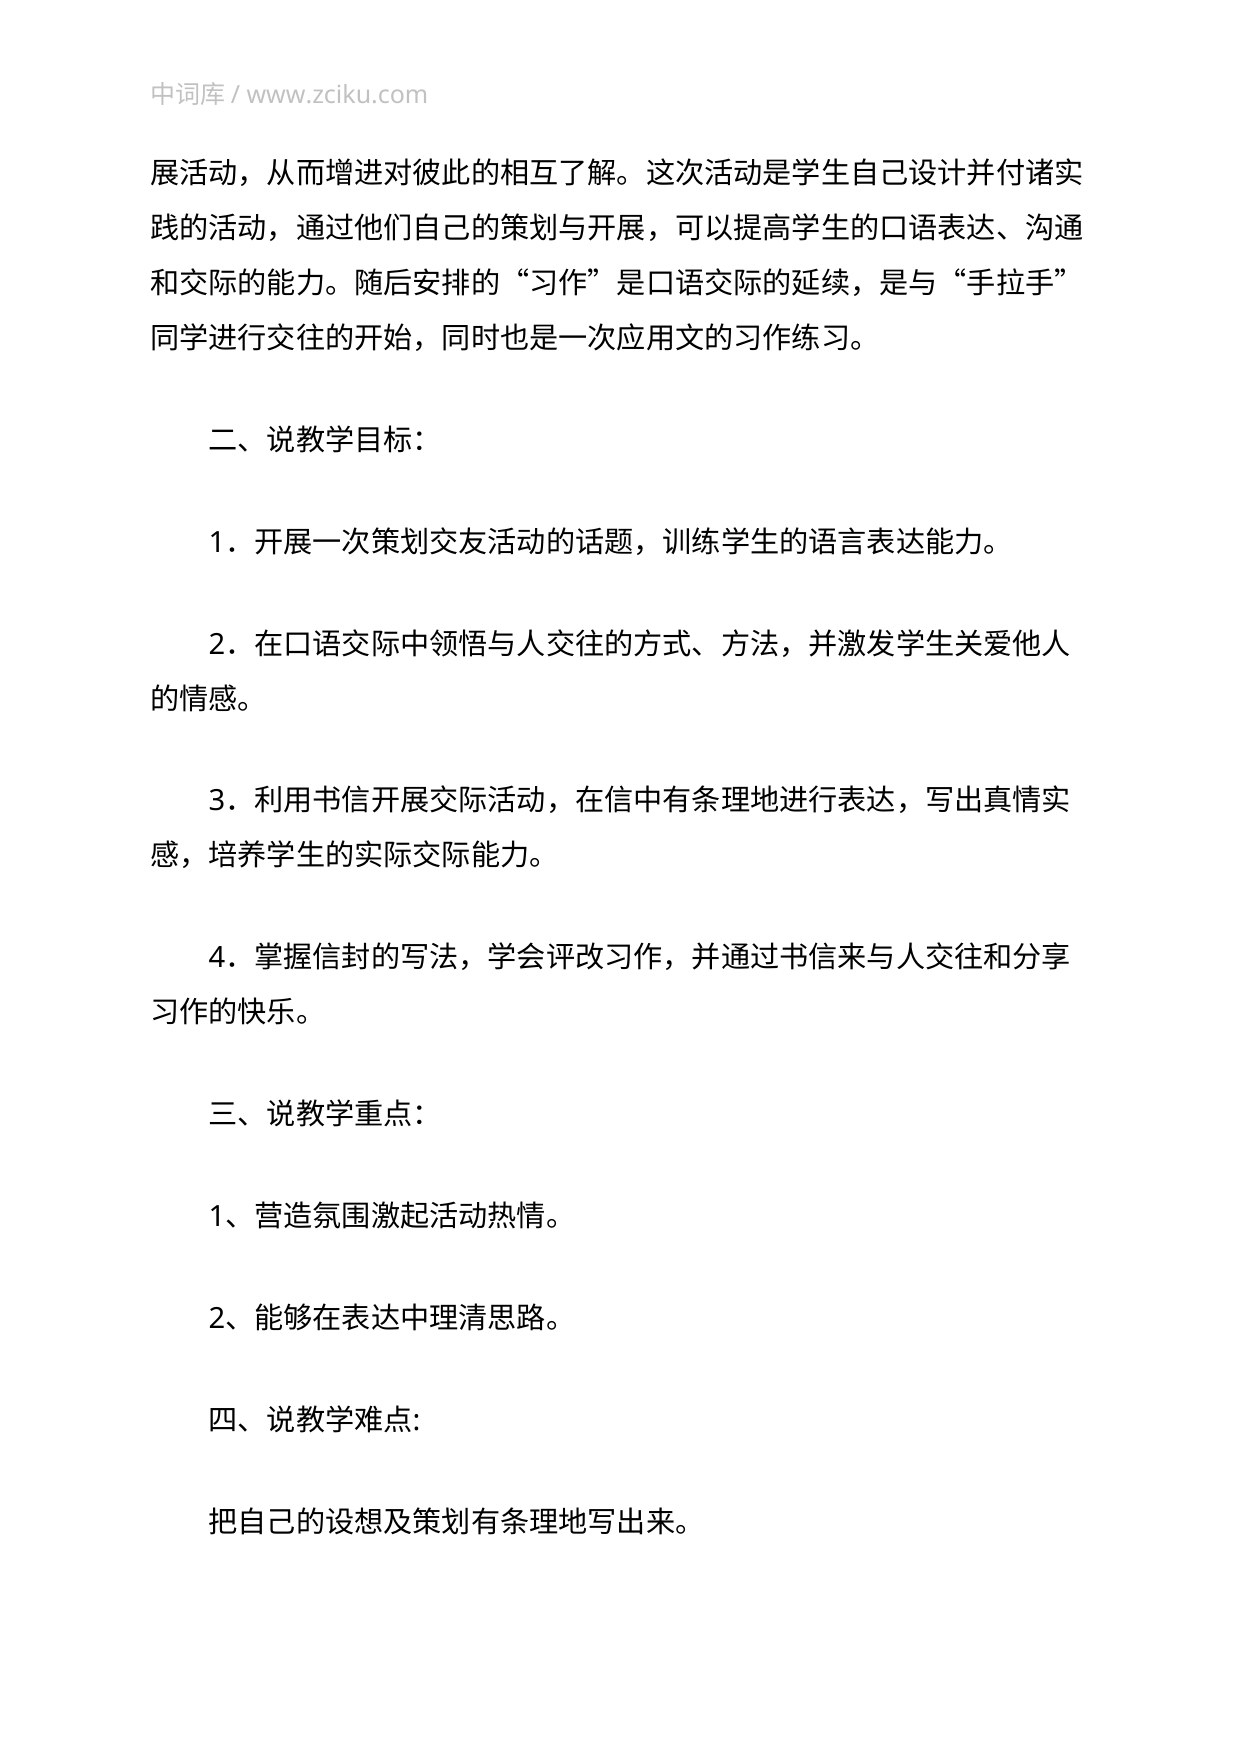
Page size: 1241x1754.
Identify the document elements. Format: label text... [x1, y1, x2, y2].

text 四、说教学难点: [150, 1396, 1090, 1439]
text 4．掌握信封的写法，学会评改习作，并通过书信来与人交往和分享习作的快乐。 [150, 934, 1090, 1031]
text 3．利用书信开展交际活动，在信中有条理地进行表达，写出真情实感，培养学生的实际交际能力。 [150, 777, 1090, 874]
text 2．在口语交际中领悟与人交往的方式、方法，并激发学生关爱他人的情感。 [150, 620, 1090, 717]
text 三、说教学重点： [150, 1091, 1090, 1133]
text 把自己的设想及策划有条理地写出来。 [150, 1498, 1090, 1541]
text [150, 150, 1090, 357]
text 2、能够在表达中理清思路。 [150, 1294, 1090, 1337]
text 1．开展一次策划交友活动的话题，训练学生的语言表达能力。 [150, 518, 1090, 561]
text 二、说教学目标： [150, 416, 1090, 459]
text 1、营造氛围激起活动热情。 [150, 1192, 1090, 1235]
